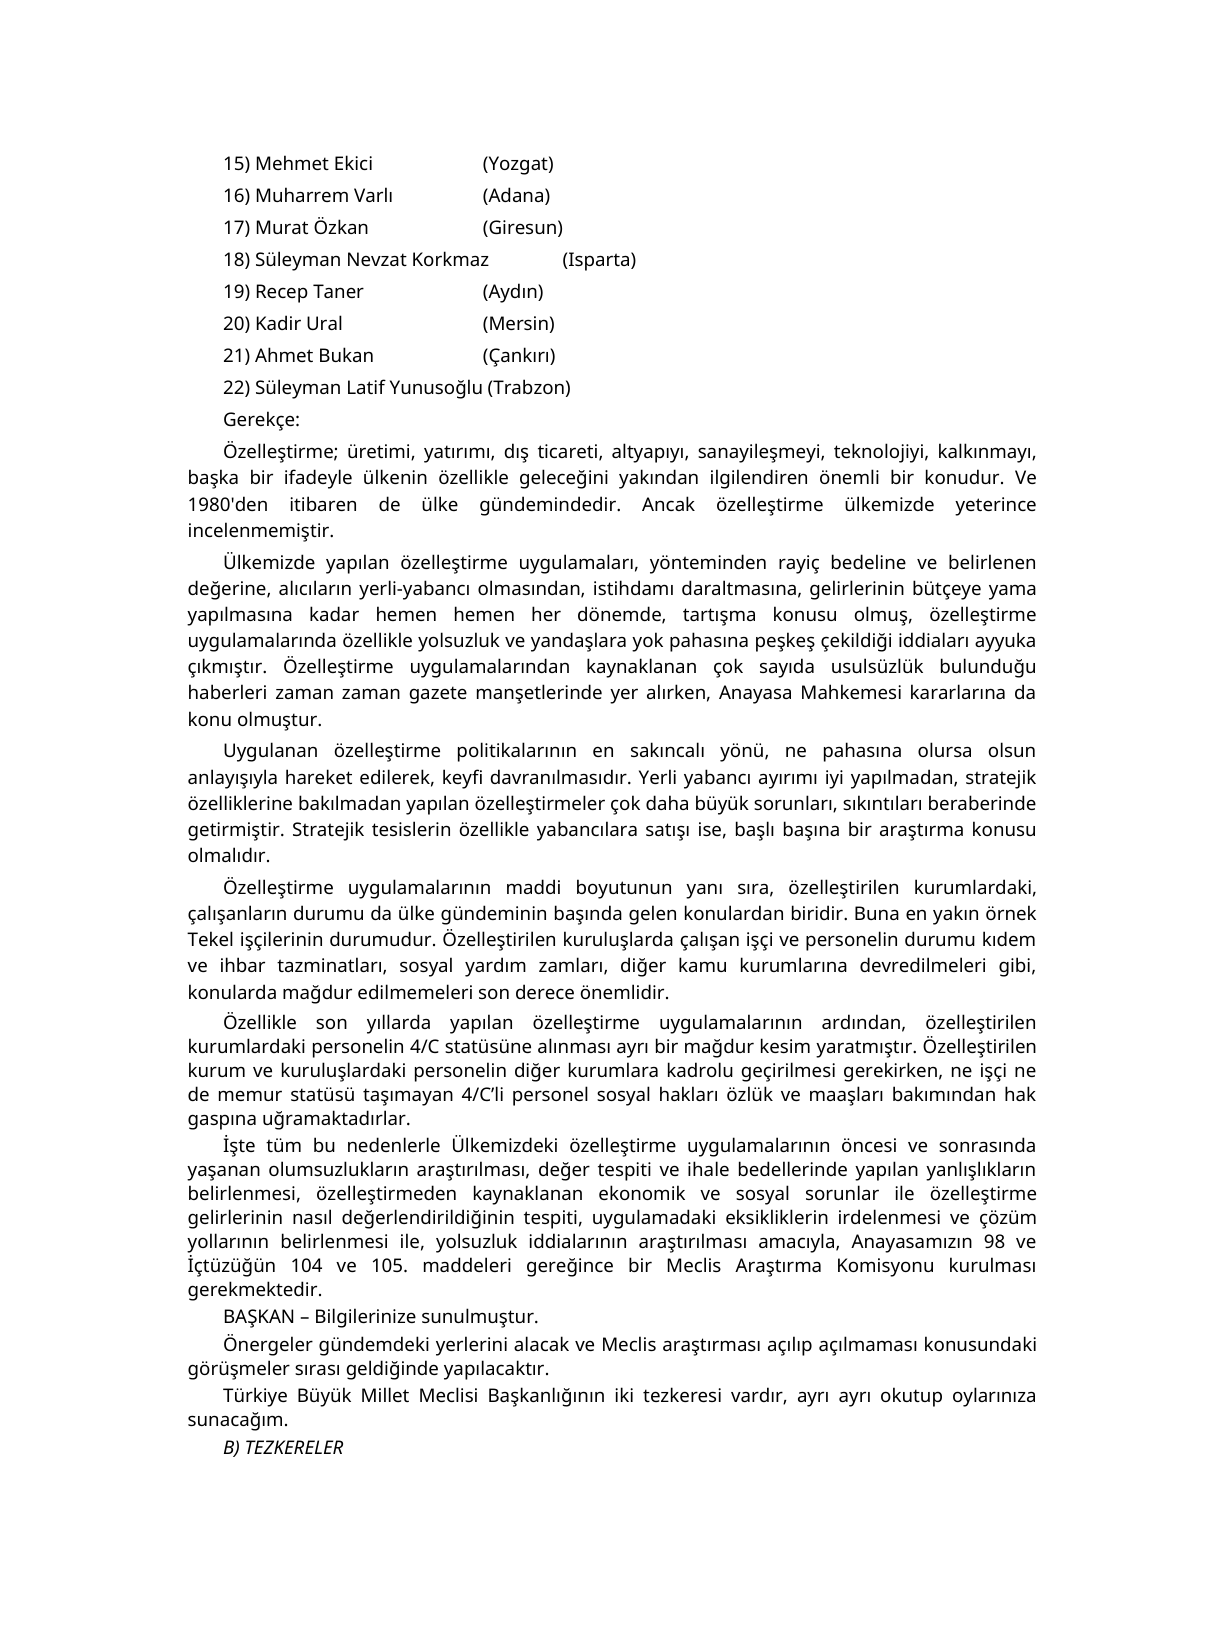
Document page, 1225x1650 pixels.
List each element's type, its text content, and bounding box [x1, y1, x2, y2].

text 15) Mehmet Ekici (Yozgat) [187, 150, 1037, 176]
text Uygulanan özelleştirme politikalarının en sakıncalı yönü, ne pahasına olursa olsun anlayışıyla hareket edilerek, keyfi davranılmasıdır. Yerli yabancı ayırımı iyi yapılmadan, stratejik özelliklerine bakılmadan yapılan özelleştirmeler çok daha büyük sorunları, sıkıntıları beraberinde getirmiştir. Stratejik tesislerin özellikle yabancılara satışı ise, başlı başına bir araştırma konusu olmalıdır. [187, 737, 1037, 868]
text İşte tüm bu nedenlerle Ülkemizdeki özelleştirme uygulamalarının öncesi ve sonrasında yaşanan olumsuzlukların araştırılması, değer tespiti ve ihale bedellerinde yapılan yanlışlıkların belirlenmesi, özelleştirmeden kaynaklanan ekonomik ve sosyal sorunlar ile özelleştirme gelirlerinin nasıl değerlendirildiğinin tespiti, uygulamadaki eksikliklerin irdelenmesi ve çözüm yollarının belirlenmesi ile, yolsuzluk iddialarının araştırılması amacıyla, Anayasamızın 98 ve İçtüzüğün 104 ve 105. maddeleri gereğince bir Meclis Araştırma Komisyonu kurulması gerekmektedir. [187, 1133, 1037, 1301]
text B) Tezkereler [187, 1435, 1037, 1459]
text 21) Ahmet Bukan (Çankırı) [187, 342, 1037, 368]
text BAŞKAN – Bilgilerinize sunulmuştur. [187, 1305, 1037, 1329]
text Önergeler gündemdeki yerlerini alacak ve Meclis araştırması açılıp açılmaması konusundaki görüşmeler sırası geldiğinde yapılacaktır. [187, 1332, 1037, 1380]
text 19) Recep Taner (Aydın) [187, 278, 1037, 304]
text Özellikle son yıllarda yapılan özelleştirme uygulamalarının ardından, özelleştirilen kurumlardaki personelin 4/C statüsüne alınması ayrı bir mağdur kesim yaratmıştır. Özelleştirilen kurum ve kuruluşlardaki personelin diğer kurumlara kadrolu geçirilmesi gerekirken, ne işçi ne de memur statüsü taşımayan 4/C’li personel sosyal hakları özlük ve maaşları bakımından hak gaspına uğramaktadırlar. [187, 1010, 1037, 1130]
text 16) Muharrem Varlı (Adana) [187, 182, 1037, 208]
text 17) Murat Özkan (Giresun) [187, 214, 1037, 240]
text 20) Kadir Ural (Mersin) [187, 310, 1037, 336]
text Özelleştirme; üretimi, yatırımı, dış ticareti, altyapıyı, sanayileşmeyi, teknolojiyi, kalkınmayı, başka bir ifadeyle ülkenin özellikle geleceğini yakından ilgilendiren önemli bir konudur. Ve 1980'den itibaren de ülke gündemindedir. Ancak özelleştirme ülkemizde yeterince incelenmemiştir. [187, 438, 1037, 542]
text 22) Süleyman Latif Yunusoğlu (Trabzon) [187, 374, 1037, 400]
text Türkiye Büyük Millet Meclisi Başkanlığının iki tezkeresi vardır, ayrı ayrı okutup oylarınıza sunacağım. [187, 1384, 1037, 1432]
text 18) Süleyman Nevzat Korkmaz (Isparta) [187, 246, 1037, 272]
text Ülkemizde yapılan özelleştirme uygulamaları, yönteminden rayiç bedeline ve belirlenen değerine, alıcıların yerli-yabancı olmasından, istihdamı daraltmasına, gelirlerinin bütçeye yama yapılmasına kadar hemen hemen her dönemde, tartışma konusu olmuş, özelleştirme uygulamalarında özellikle yolsuzluk ve yandaşlara yok pahasına peşkeş çekildiği iddiaları ayyuka çıkmıştır. Özelleştirme uygulamalarından kaynaklanan çok sayıda usulsüzlük bulunduğu haberleri zaman zaman gazete manşetlerinde yer alırken, Anayasa Mahkemesi kararlarına da konu olmuştur. [187, 548, 1037, 731]
text Özelleştirme uygulamalarının maddi boyutunun yanı sıra, özelleştirilen kurumlardaki, çalışanların durumu da ülke gündeminin başında gelen konulardan biridir. Buna en yakın örnek Tekel işçilerinin durumudur. Özelleştirilen kuruluşlarda çalışan işçi ve personelin durumu kıdem ve ihbar tazminatları, sosyal yardım zamları, diğer kamu kurumlarına devredilmeleri gibi, konularda mağdur edilmemeleri son derece önemlidir. [187, 874, 1037, 1004]
text Gerekçe: [187, 406, 1037, 432]
